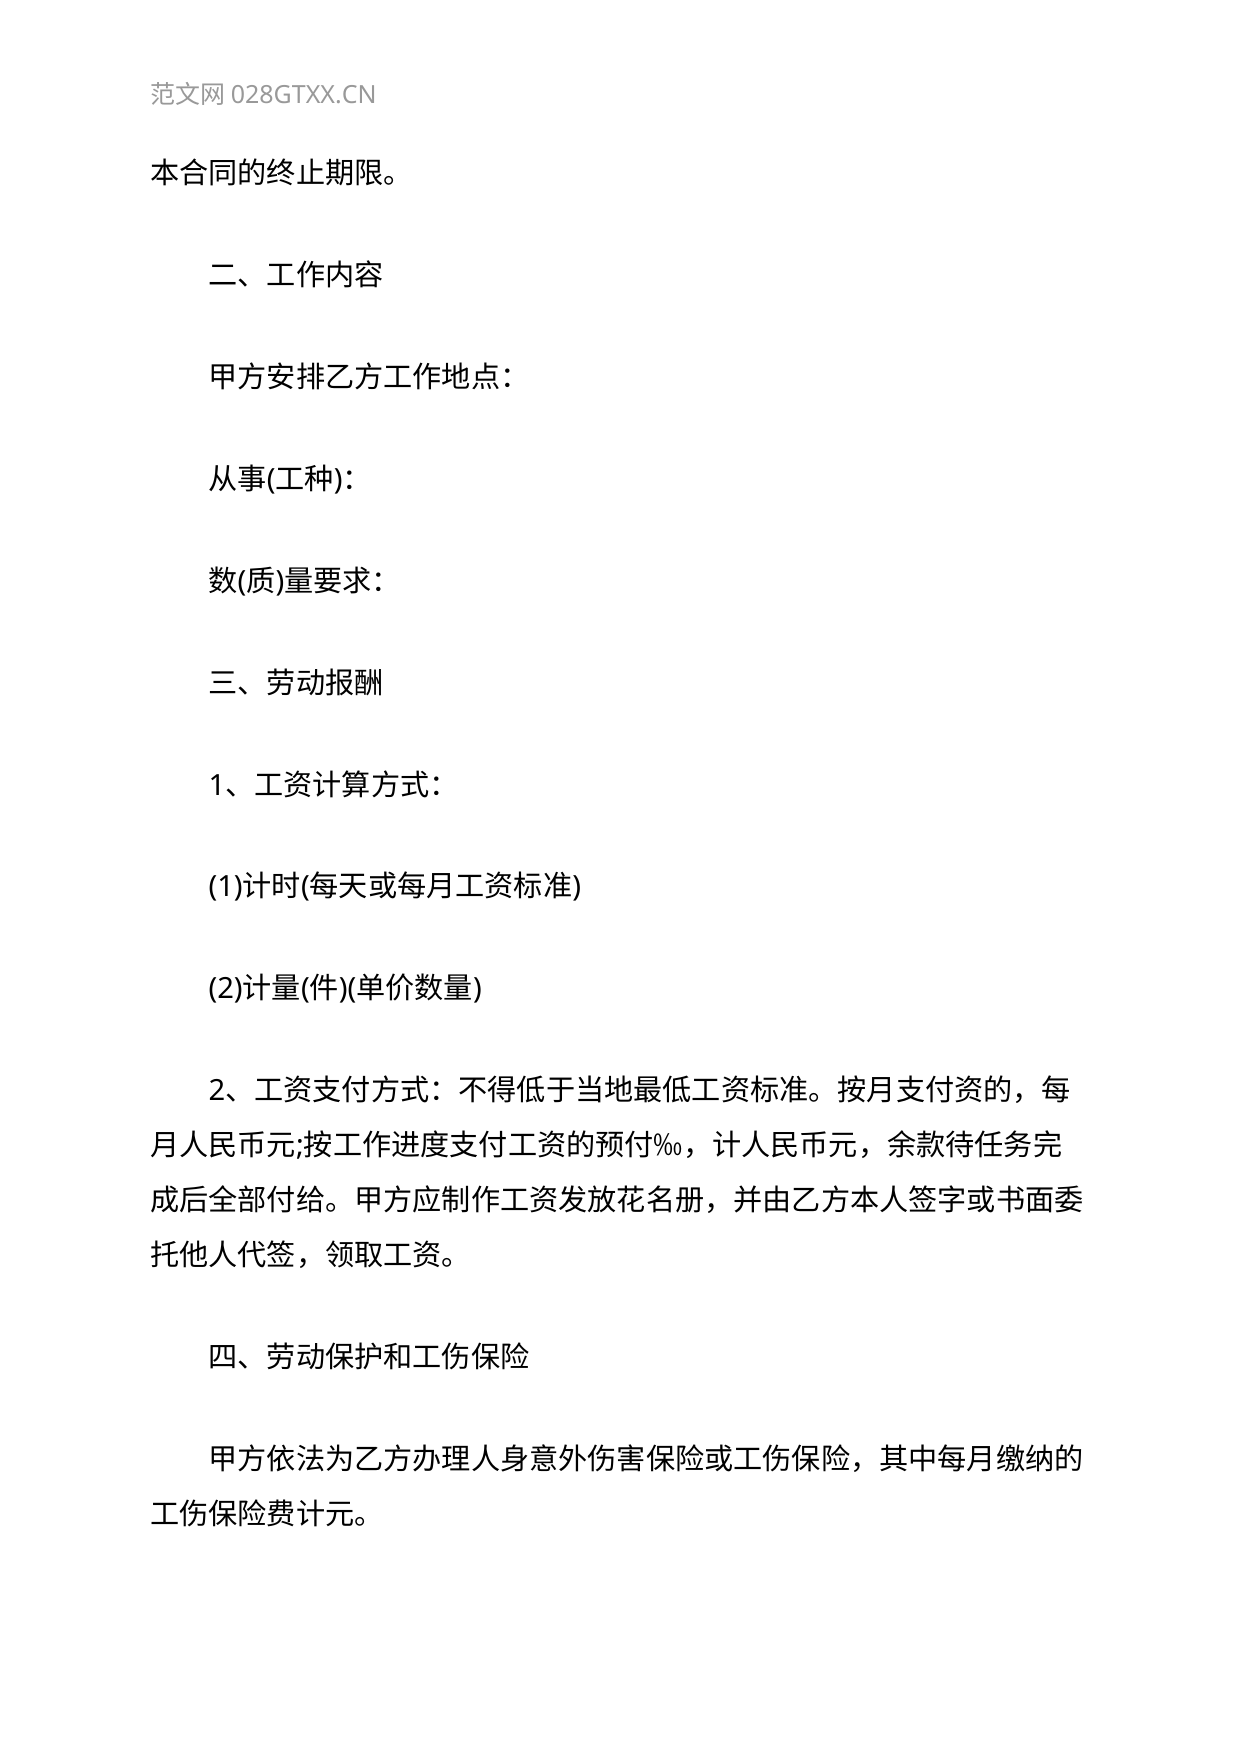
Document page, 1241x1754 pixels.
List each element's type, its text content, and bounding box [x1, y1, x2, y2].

text 1、工资计算方式： [150, 761, 1090, 803]
text 2、工资支付方式：不得低于当地最低工资标准。按月支付资的，每月人民币元;按工作进度支付工资的预付‰，计人民币元，余款待任务完成后全部付给。甲方应制作工资发放花名册，并由乙方本人签字或书面委托他人代签，领取工资。 [150, 1067, 1090, 1274]
text 二、工作内容 [150, 252, 1090, 294]
text 三、劳动报酬 [150, 659, 1090, 702]
text 从事(工种)： [150, 455, 1090, 498]
text (1)计时(每天或每月工资标准) [150, 863, 1090, 905]
text 四、劳动保护和工伤保险 [150, 1334, 1090, 1376]
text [150, 150, 1090, 192]
text 甲方依法为乙方办理人身意外伤害保险或工伤保险，其中每月缴纳的工伤保险费计元。 [150, 1435, 1090, 1533]
text 数(质)量要求： [150, 557, 1090, 600]
text (2)计量(件)(单价数量) [150, 965, 1090, 1007]
text 甲方安排乙方工作地点： [150, 353, 1090, 396]
